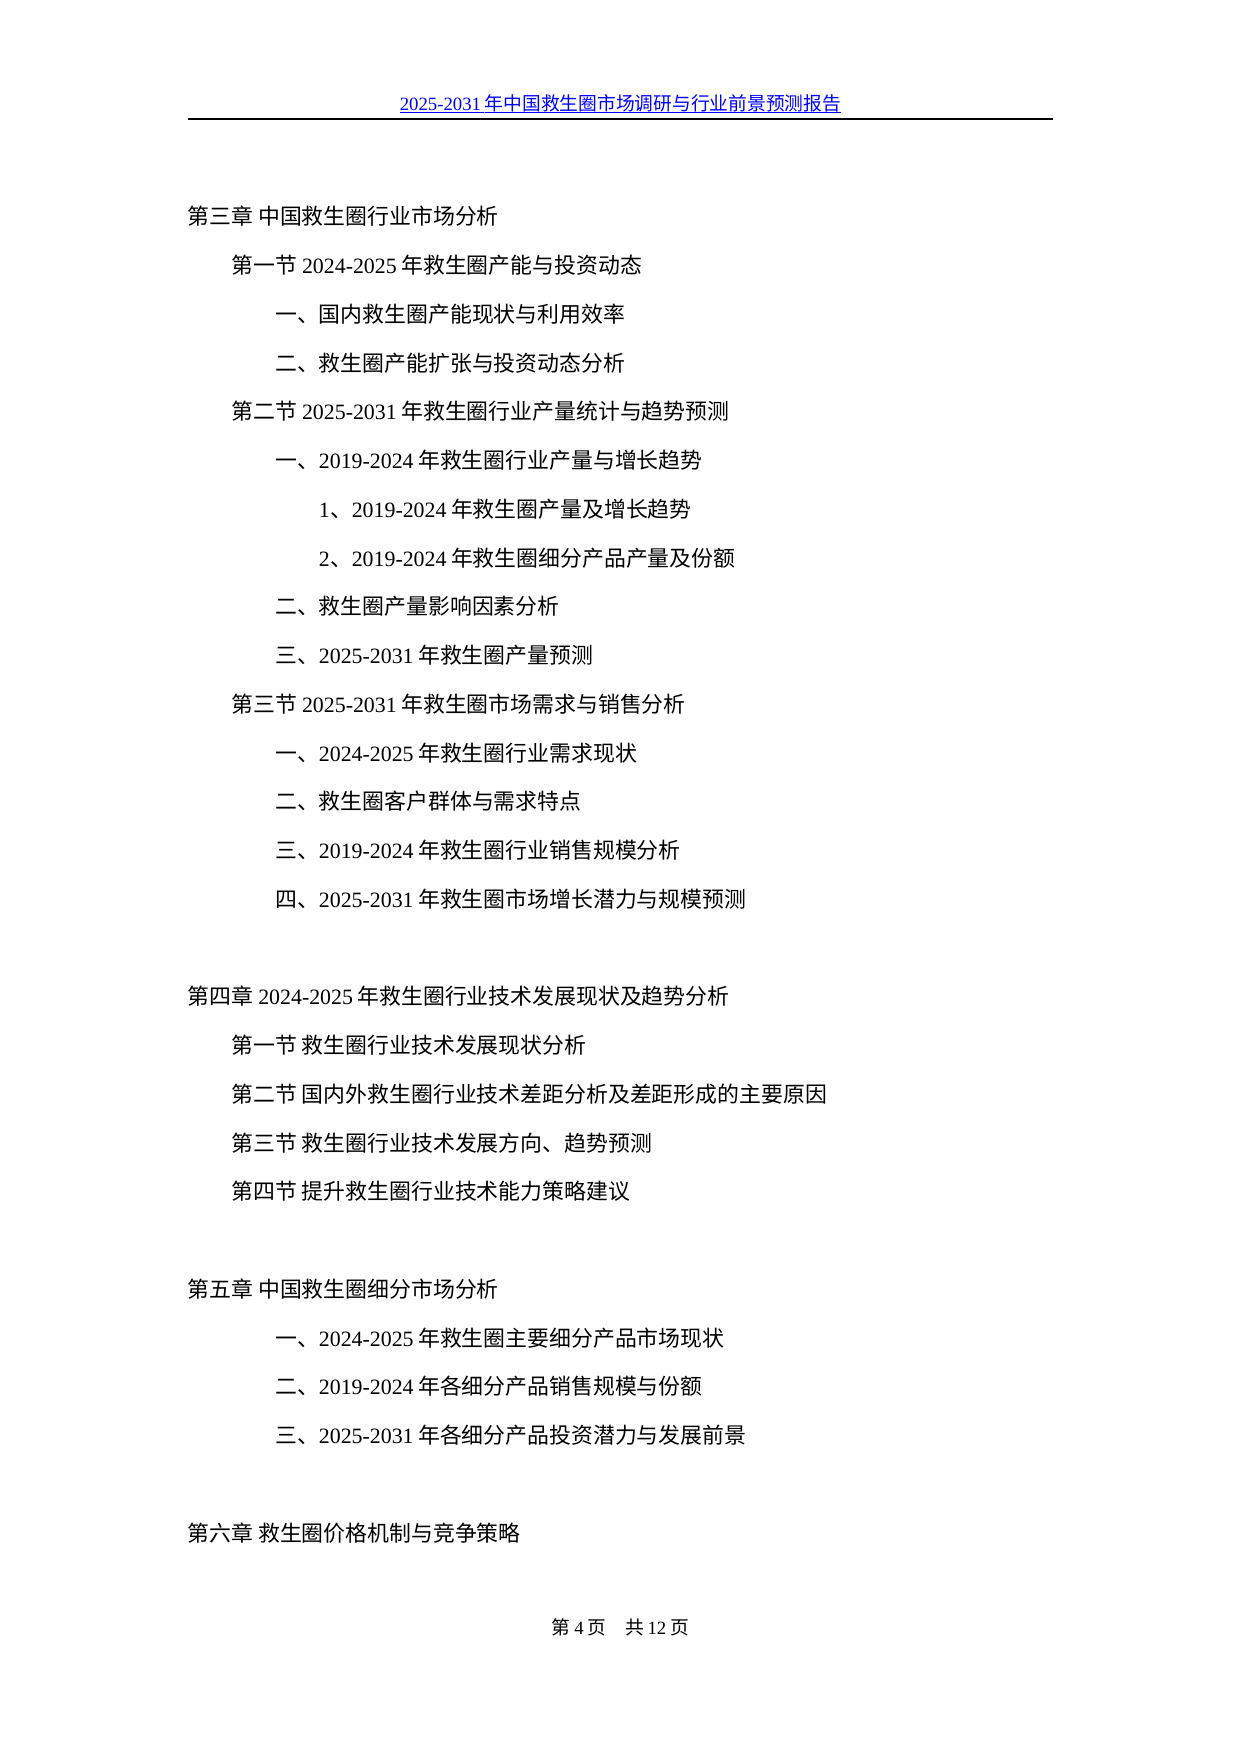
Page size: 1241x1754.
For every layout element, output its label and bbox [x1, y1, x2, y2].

text [187, 150, 1053, 1548]
